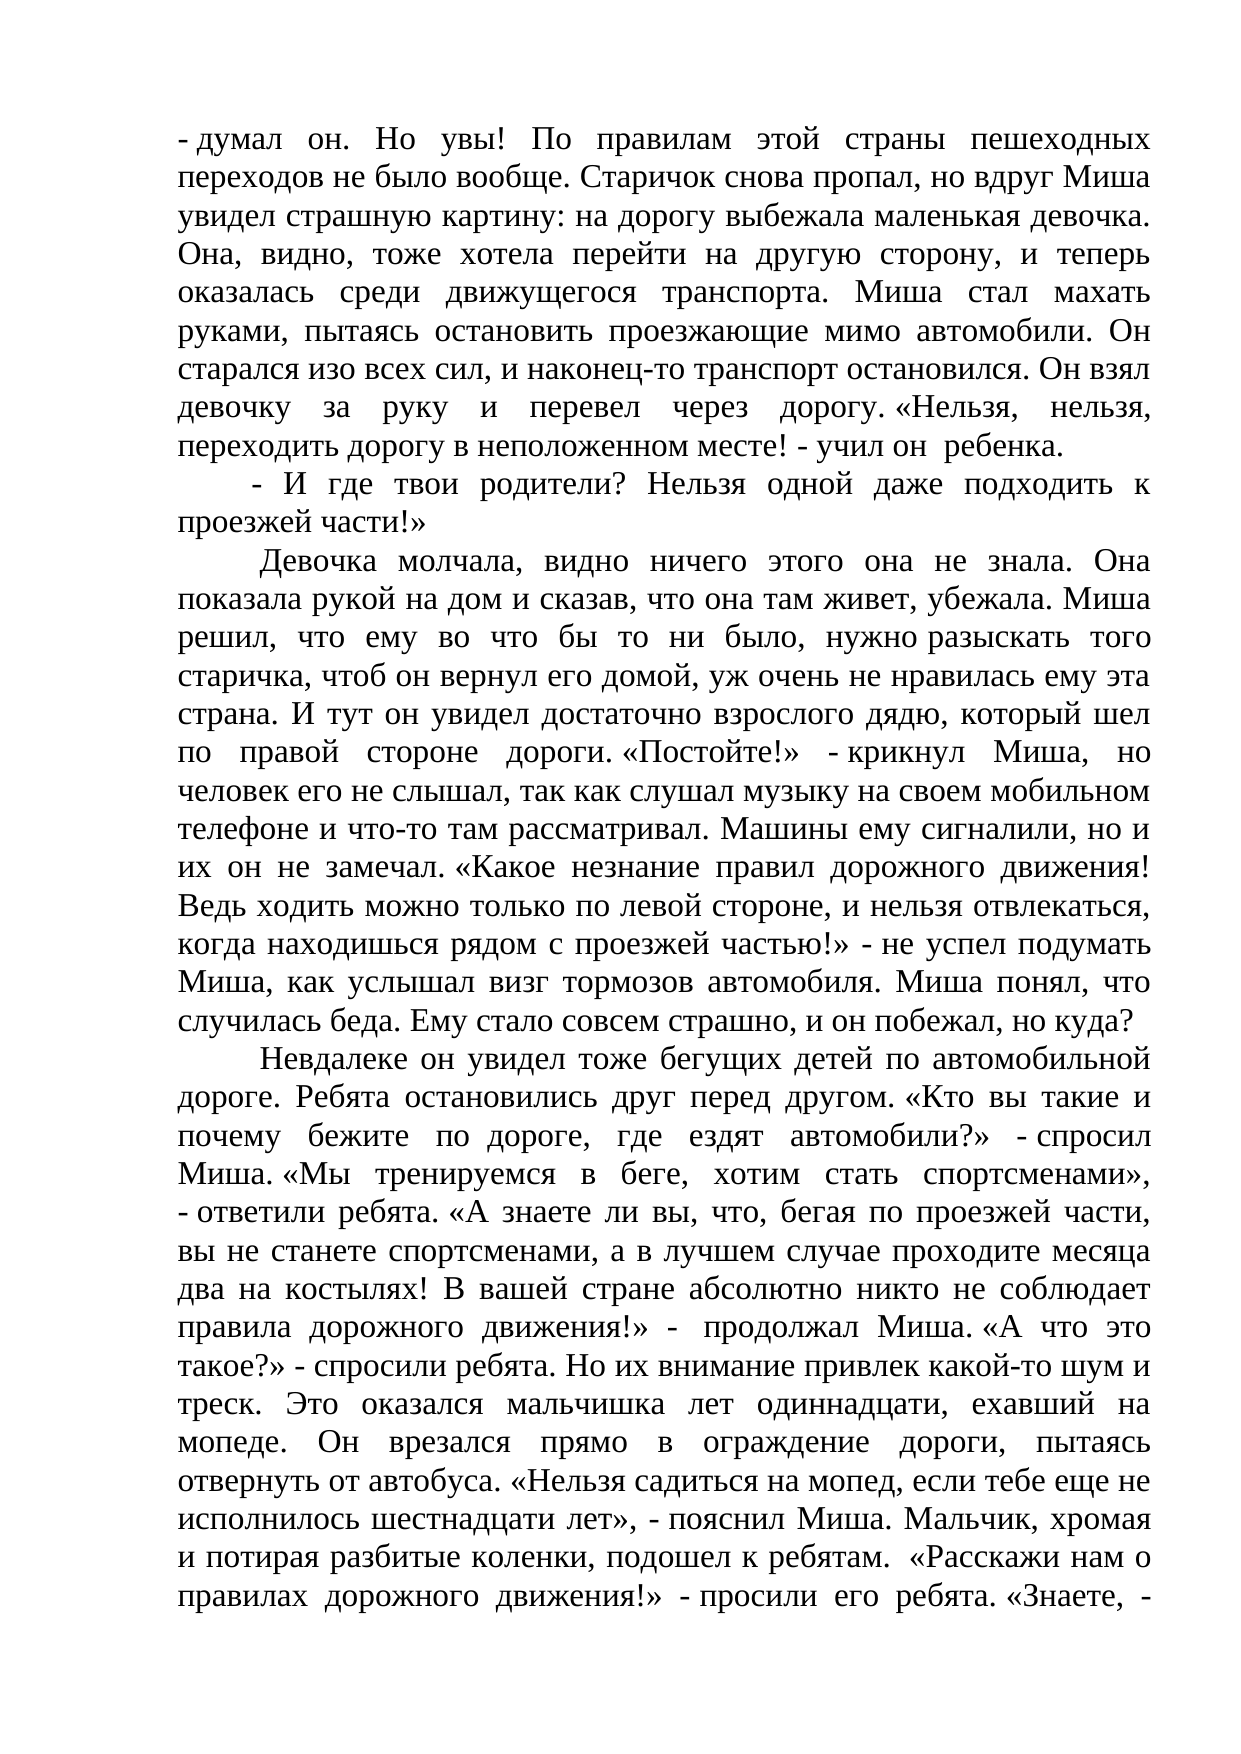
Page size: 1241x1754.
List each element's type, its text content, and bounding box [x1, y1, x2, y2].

text Девочка молчала, видно ничего этого она не знала. Она показала рукой на дом и сказав, что она там живет, убежала. Миша решил, что ему во что бы то ни было, нужно разыскать того старичка, чтоб он вернул его домой, уж очень не нравилась ему эта страна. И тут он увидел достаточно взрослого дядю, который шел по правой стороне дороги. «Постойте!» - крикнул Миша, но человек его не слышал, так как слушал музыку на своем мобильном телефоне и что-то там рассматривал. Машины ему сигналили, но и их он не замечал. «Какое незнание правил дорожного движения! Ведь ходить можно только по левой стороне, и нельзя отвлекаться, когда находишься рядом с проезжей частью!» - не успел подумать Миша, как услышал визг тормозов автомобиля. Миша понял, что случилась беда. Ему стало совсем страшно, и он побежал, но куда? [177, 540, 1152, 1038]
text - И где твои родители? Нельзя одной даже подходить к проезжей части!» [177, 463, 1152, 540]
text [177, 1038, 1152, 1613]
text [177, 118, 1152, 463]
